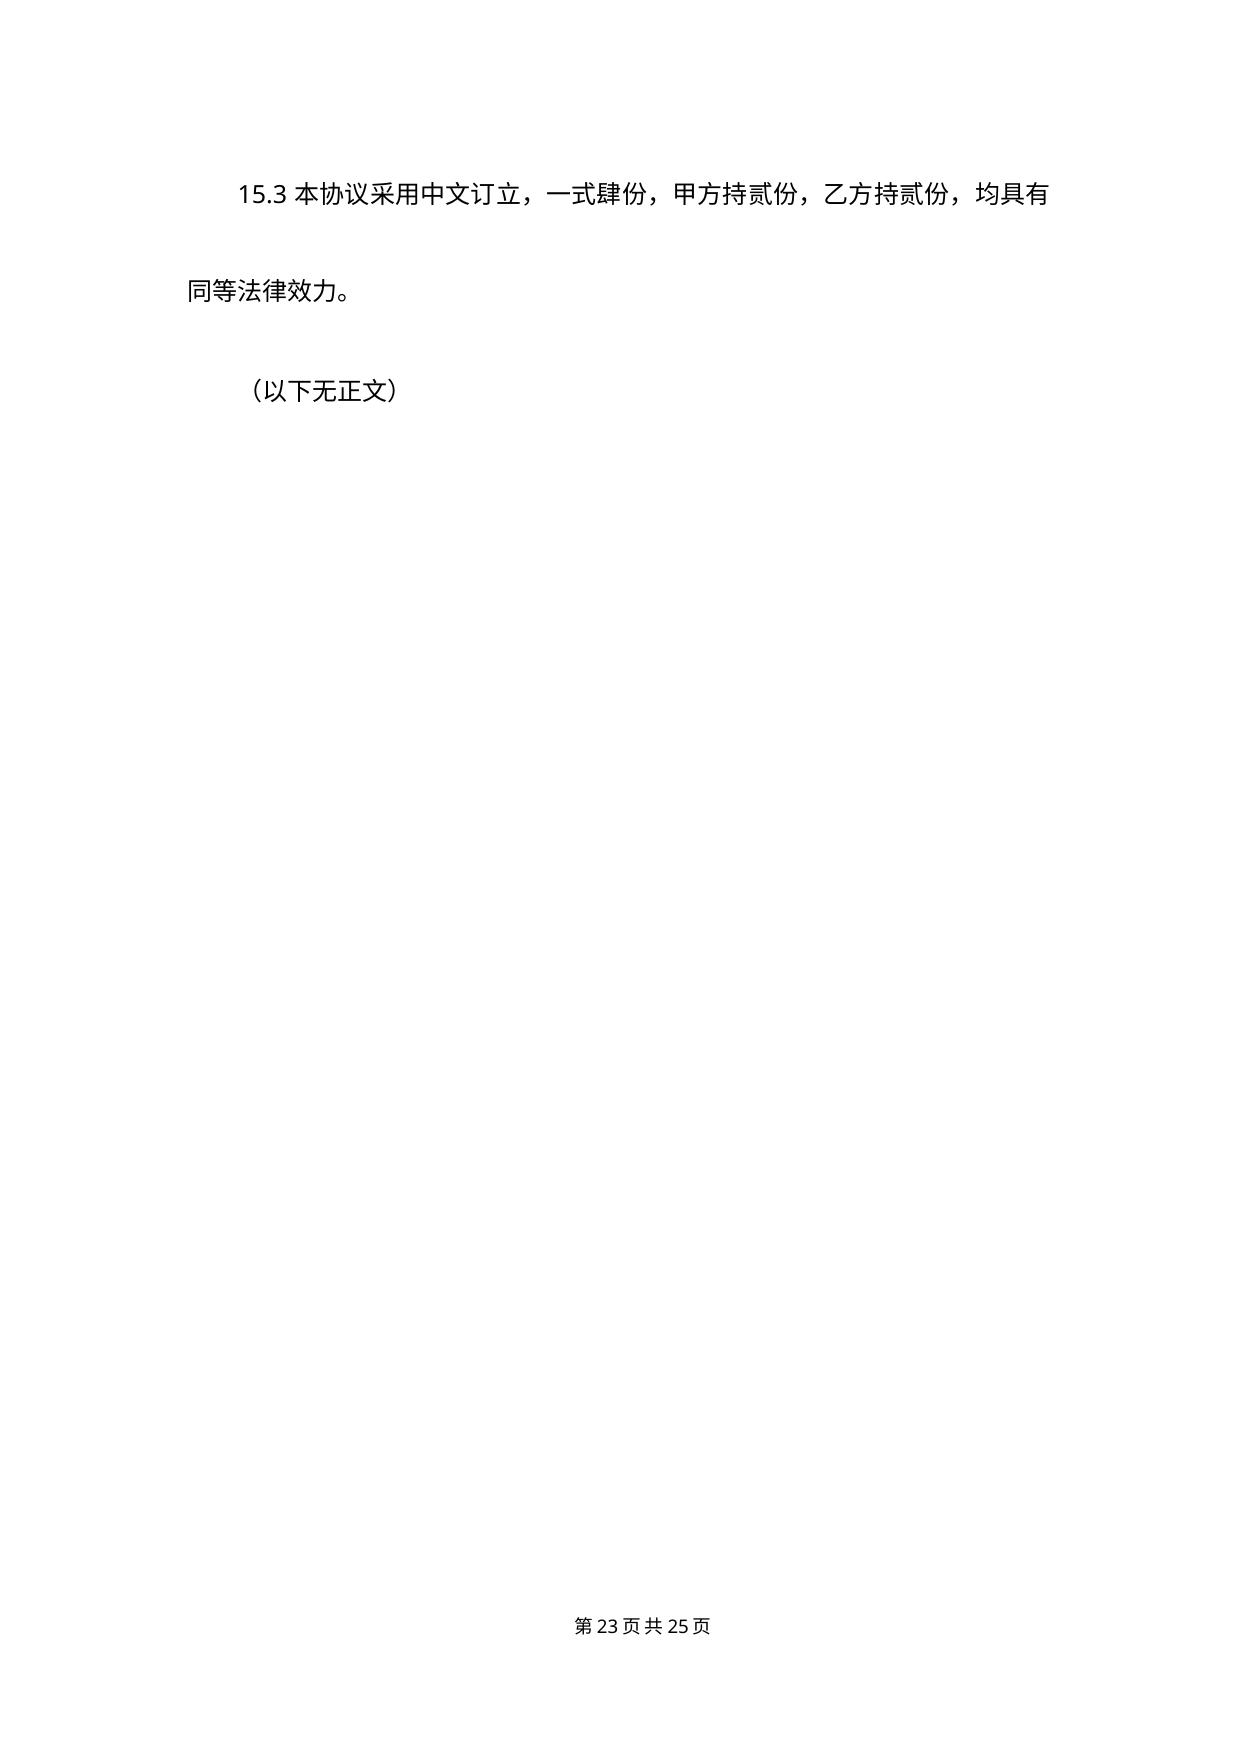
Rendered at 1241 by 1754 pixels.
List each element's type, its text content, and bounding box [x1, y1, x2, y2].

text 15.3 本协议采用中文订立，一式肆份，甲方持贰份，乙方持贰份，均具有同等法律效力。 [187, 160, 1053, 322]
text （以下无正文） [187, 357, 1053, 422]
